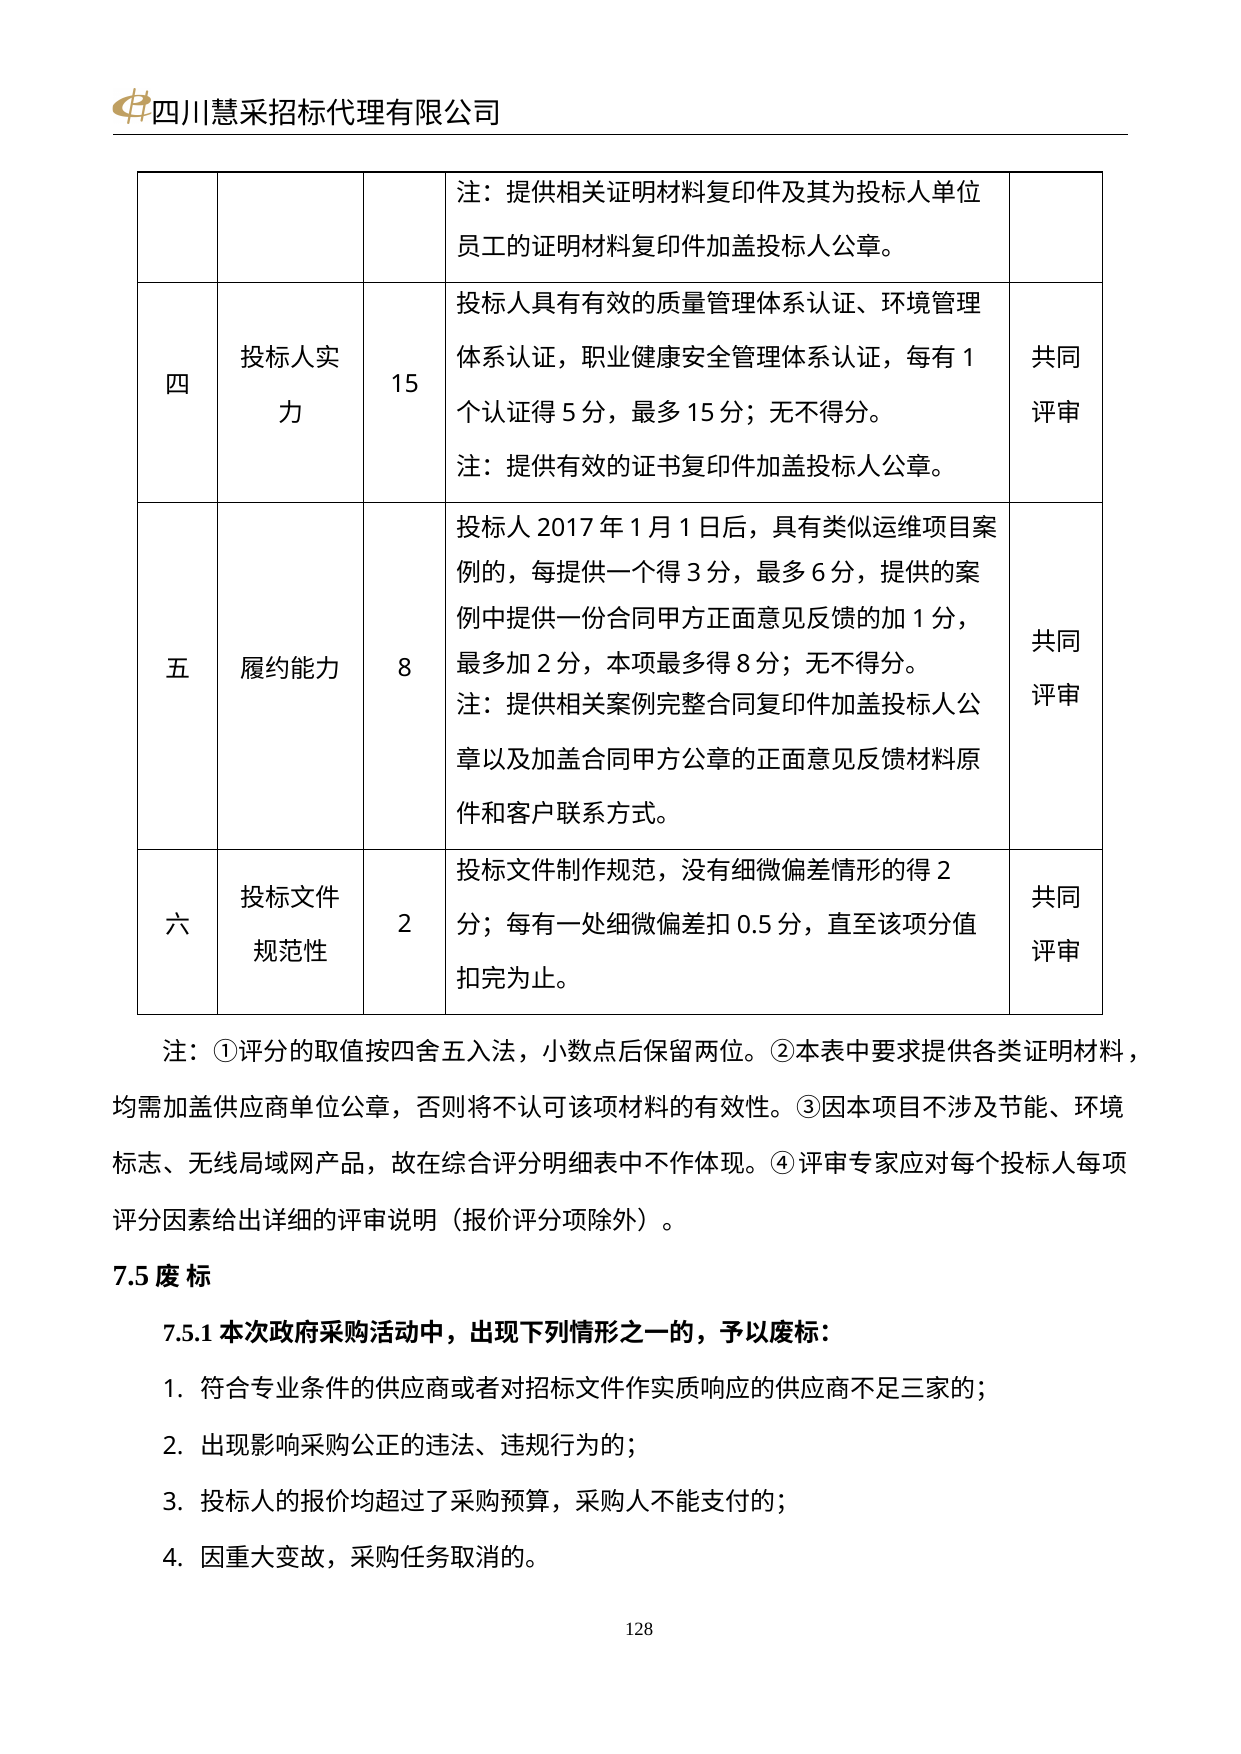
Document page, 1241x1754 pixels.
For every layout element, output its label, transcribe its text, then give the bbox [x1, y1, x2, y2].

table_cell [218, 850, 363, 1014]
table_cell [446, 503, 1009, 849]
text 注：①评分的取值按四舍五入法，小数点后保留两位。②本表中要求提供各类证明材料，均需加盖供应商单位公章，否则将不认可该项材料的有效性。③因本项目不涉及节能、环境标志、无线局域网产品，故在综合评分明细表中不作体现。④评审专家应对每个投标人每项评分因素给出详细的评审说明（报价评分项除外）。 [112, 1015, 1128, 1240]
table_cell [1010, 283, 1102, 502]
list 出现影响采购公正的违法、违规行为的； [112, 1409, 1128, 1465]
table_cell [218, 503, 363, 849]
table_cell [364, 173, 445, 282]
list 投标人的报价均超过了采购预算，采购人不能支付的； [112, 1465, 1128, 1522]
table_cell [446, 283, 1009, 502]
list 本次政府采购活动中，出现下列情形之一的，予以废标： [112, 1297, 1128, 1353]
list 废 标 [112, 1240, 1128, 1297]
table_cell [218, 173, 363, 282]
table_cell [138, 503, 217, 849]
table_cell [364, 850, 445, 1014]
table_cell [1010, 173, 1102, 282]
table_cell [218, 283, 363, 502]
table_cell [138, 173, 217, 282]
picture [112, 88, 152, 124]
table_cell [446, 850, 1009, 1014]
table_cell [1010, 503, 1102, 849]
list 符合专业条件的供应商或者对招标文件作实质响应的供应商不足三家的； [112, 1353, 1128, 1409]
list 因重大变故，采购任务取消的。 [112, 1522, 1128, 1578]
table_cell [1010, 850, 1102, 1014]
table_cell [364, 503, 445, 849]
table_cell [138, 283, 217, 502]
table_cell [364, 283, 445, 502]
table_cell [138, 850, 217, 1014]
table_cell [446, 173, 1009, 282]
